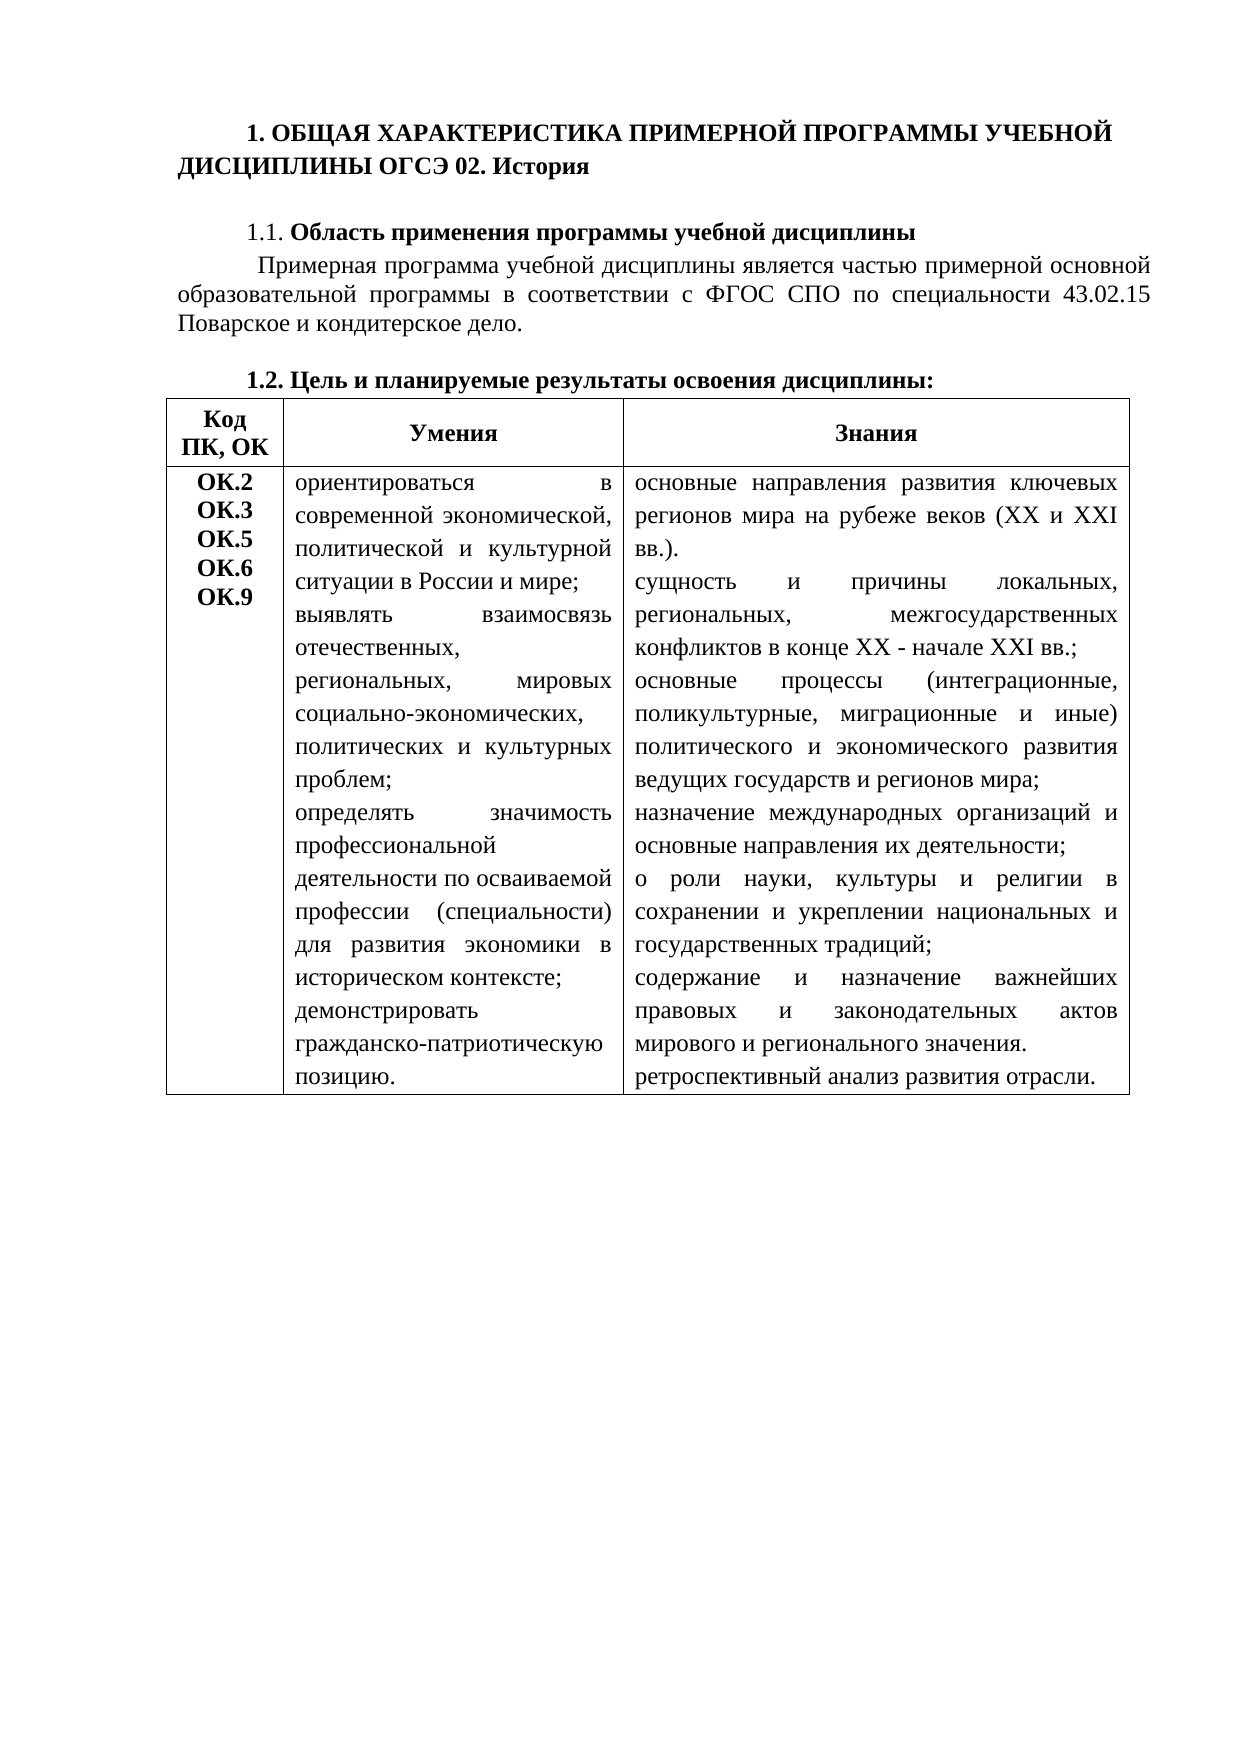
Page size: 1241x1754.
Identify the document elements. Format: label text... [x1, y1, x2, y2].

table_header Умения [284, 399, 623, 466]
table_header Знания [624, 399, 1129, 466]
table_header Код ПК, ОК [167, 399, 283, 466]
text 1.1. Область применения программы учебной дисциплины [177, 217, 1152, 246]
text 1.2. Цель и планируемые результаты освоения дисциплины: [177, 365, 1152, 394]
table_cell основные направления развития ключевых регионов мира на рубеже веков (XX и XXI вв.). сущность и причины локальных, региональных, межгосударственных конфликтов в конце XX - начале XXI вв.; основные процессы (интеграционные, поликультурные, миграционные и иные) политического и экономического развития ведущих государств и регионов мира; назначение международных организаций и основные направления их деятельности; о роли науки, культуры и религии в сохранении и укреплении национальных и государственных традиций; содержание и назначение важнейших правовых и законодательных актов мирового и регионального значения. ретроспективный анализ развития отрасли. [624, 467, 1129, 1094]
table_cell ориентироваться в современной экономической, политической и культурной ситуации в России и мире; выявлять взаимосвязь отечественных, региональных, мировых социально-экономических, политических и культурных проблем; определять значимость профессиональной деятельности по осваиваемой профессии (специальности) для развития экономики в историческом контексте; демонстрировать гражданско-патриотическую позицию. [284, 467, 623, 1094]
text Примерная программа учебной дисциплины является частью примерной основной образовательной программы в соответствии с ФГОС СПО по специальности 43.02.15 Поварское и кондитерское дело. [177, 250, 1152, 336]
table_cell ОК.2 ОК.3 ОК.5 ОК.6 ОК.9 [167, 467, 283, 1094]
text 1. ОБЩАЯ ХАРАКТЕРИСТИКА ПРИМЕРНОЙ ПРОГРАММЫ УЧЕБНОЙ ДИСЦИПЛИНЫ ОГСЭ 02. История [177, 118, 1152, 180]
